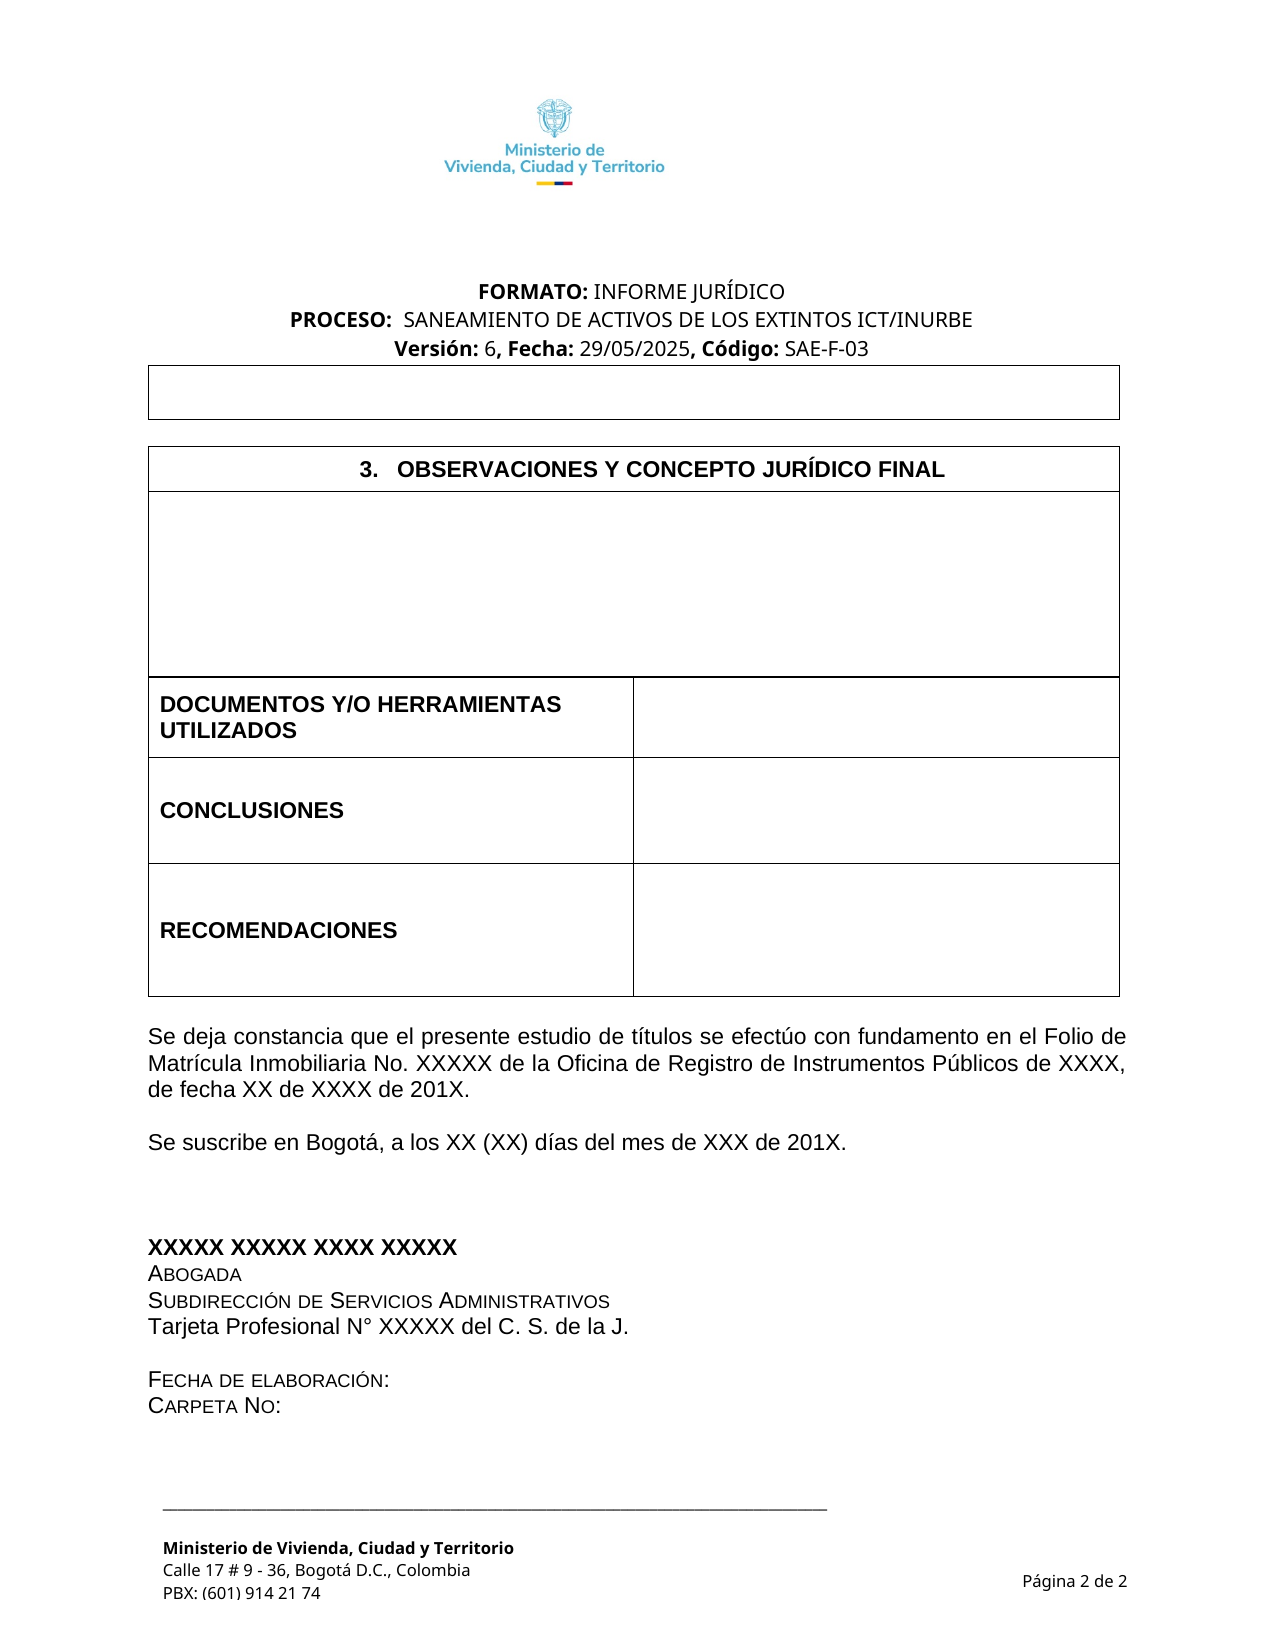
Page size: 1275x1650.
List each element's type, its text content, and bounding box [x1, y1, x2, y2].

text Carpeta No: [148, 1392, 1127, 1418]
text XXXXX XXXXX XXXX XXXXX [148, 1234, 1127, 1260]
table_cell DOCUMENTOS Y/O HERRAMIENTAS UTILIZADOS [149, 678, 633, 757]
text Subdirección de Servicios Administrativos [148, 1287, 1127, 1313]
text Se deja constancia que el presente estudio de títulos se efectúo con fundamento en el Folio de Matrícula Inmobiliaria No. XXXXX de la Oficina de Registro de Instrumentos Públicos de XXXX, de fecha XX de XXXX de 201X. [148, 1023, 1127, 1102]
table_cell [149, 366, 1119, 418]
table_header OBSERVACIONES Y CONCEPTO JURÍDICO FINAL [149, 447, 1119, 491]
picture [423, 73, 685, 214]
text Fecha de elaboración: [148, 1366, 1127, 1392]
table_cell RECOMENDACIONES [149, 864, 633, 996]
text Tarjeta Profesional N° XXXXX del C. S. de la J. [148, 1313, 1127, 1339]
text Abogada [148, 1260, 1127, 1287]
table_cell [634, 864, 1119, 996]
table_cell CONCLUSIONES [149, 758, 633, 863]
table_cell [634, 758, 1119, 863]
text Se suscribe en Bogotá, a los XX (XX) días del mes de XXX de 201X. [148, 1129, 1127, 1155]
table_cell [634, 678, 1119, 757]
table_cell [149, 492, 1119, 676]
